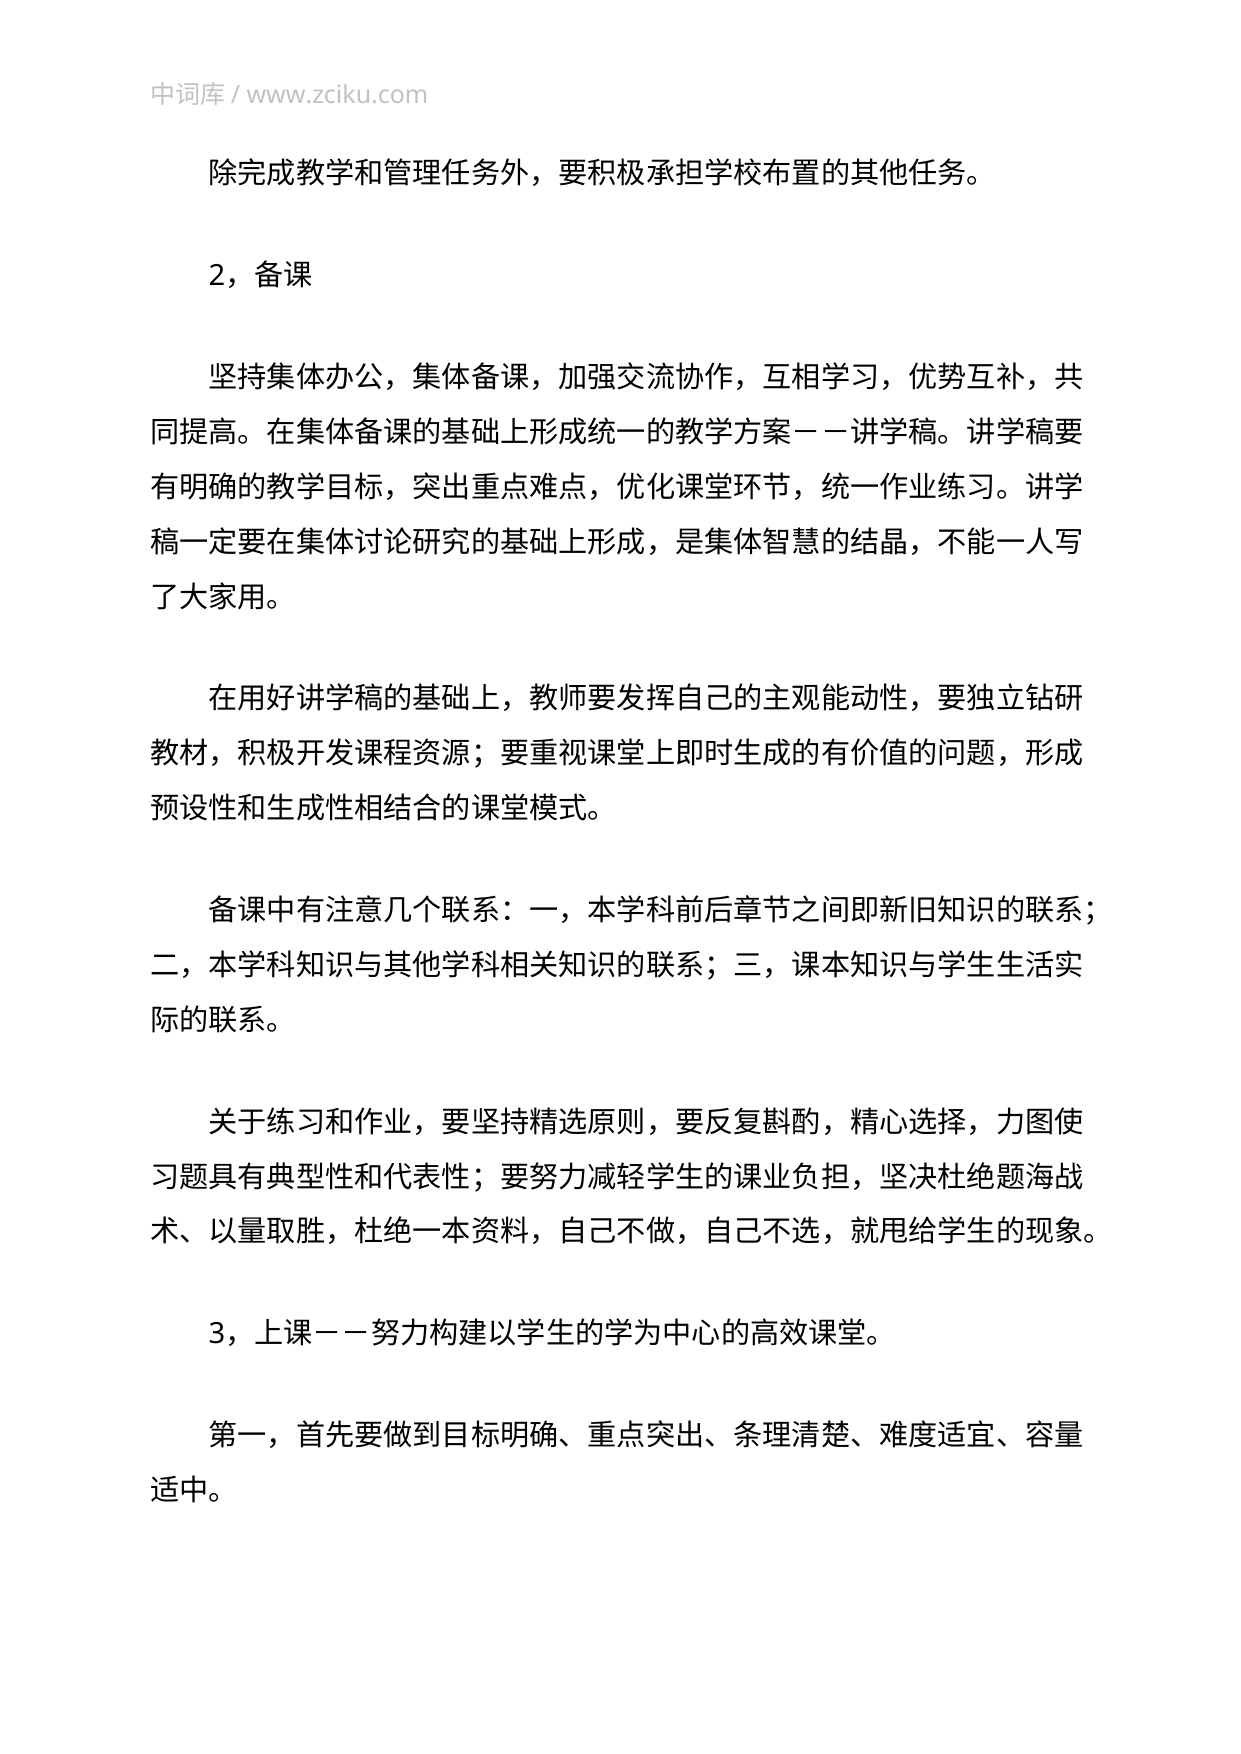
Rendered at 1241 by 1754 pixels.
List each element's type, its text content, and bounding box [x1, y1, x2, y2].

text 在用好讲学稿的基础上，教师要发挥自己的主观能动性，要独立钻研教材，积极开发课程资源；要重视课堂上即时生成的有价值的问题，形成预设性和生成性相结合的课堂模式。 [150, 675, 1090, 827]
text 备课中有注意几个联系：一，本学科前后章节之间即新旧知识的联系；二，本学科知识与其他学科相关知识的联系；三，课本知识与学生生活实际的联系。 [150, 887, 1090, 1039]
text 关于练习和作业，要坚持精选原则，要反复斟酌，精心选择，力图使习题具有典型性和代表性；要努力减轻学生的课业负担，坚决杜绝题海战术、以量取胜，杜绝一本资料，自己不做，自己不选，就甩给学生的现象。 [150, 1098, 1090, 1250]
text 3，上课－－努力构建以学生的学为中心的高效课堂。 [150, 1310, 1090, 1352]
text 2，备课 [150, 252, 1090, 294]
text 第一，首先要做到目标明确、重点突出、条理清楚、难度适宜、容量适中。 [150, 1412, 1090, 1509]
text 除完成教学和管理任务外，要积极承担学校布置的其他任务。 [150, 150, 1090, 192]
text 坚持集体办公，集体备课，加强交流协作，互相学习，优势互补，共同提高。在集体备课的基础上形成统一的教学方案－－讲学稿。讲学稿要有明确的教学目标，突出重点难点，优化课堂环节，统一作业练习。讲学稿一定要在集体讨论研究的基础上形成，是集体智慧的结晶，不能一人写了大家用。 [150, 354, 1090, 616]
